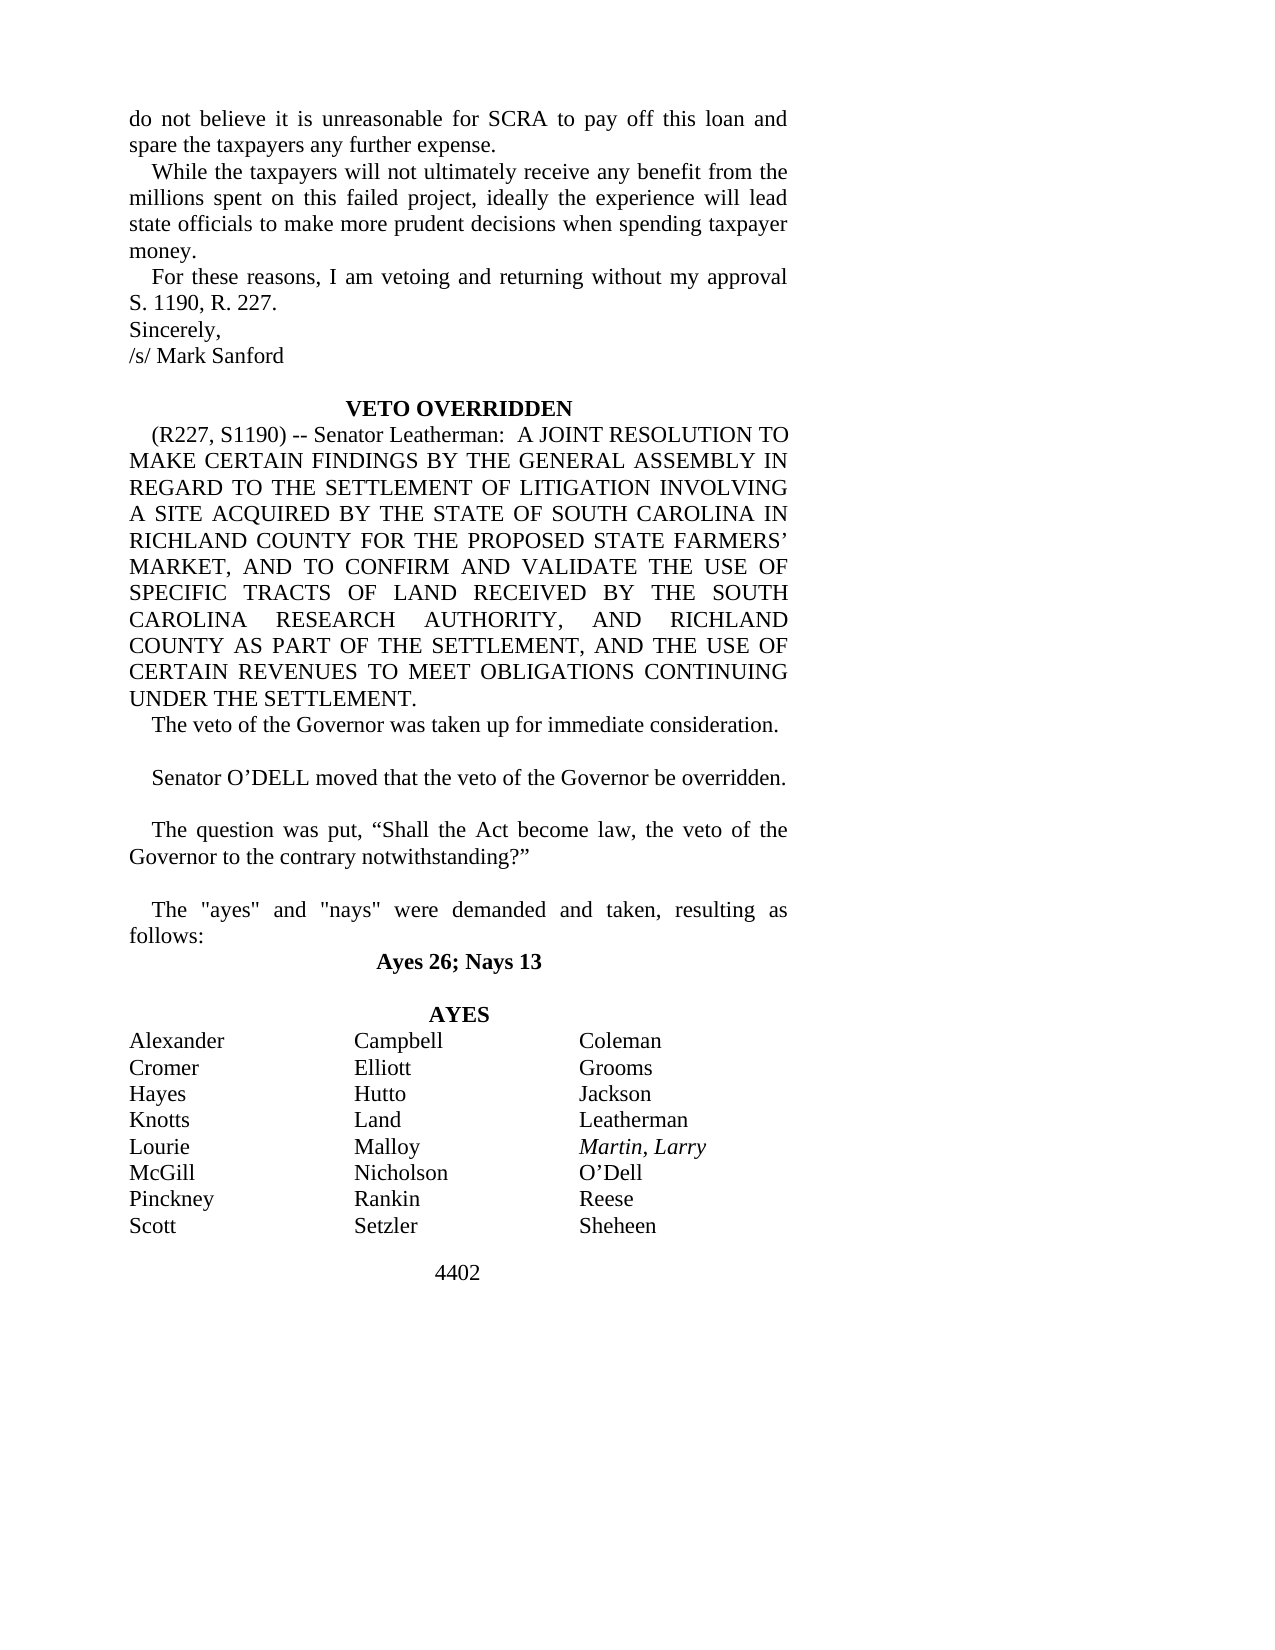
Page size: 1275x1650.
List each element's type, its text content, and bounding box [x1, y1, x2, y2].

text Knotts Land Leatherman [129, 1106, 789, 1133]
text Pinckney Rankin Reese [129, 1186, 789, 1212]
text Sincerely, [129, 316, 789, 342]
text (R227, S1190) -- Senator Leatherman: A JOINT RESOLUTION TO MAKE CERTAIN FINDINGS BY THE GENERAL ASSEMBLY IN REGARD TO THE SETTLEMENT OF LITIGATION INVOLVING A SITE ACQUIRED BY THE STATE OF SOUTH CAROLINA IN RICHLAND COUNTY FOR THE PROPOSED STATE FARMERS’ MARKET, AND TO CONFIRM AND VALIDATE THE USE OF SPECIFIC TRACTS OF LAND RECEIVED BY THE SOUTH CAROLINA RESEARCH AUTHORITY, AND RICHLAND COUNTY AS PART OF THE SETTLEMENT, AND THE USE OF CERTAIN REVENUES TO MEET OBLIGATIONS CONTINUING UNDER THE SETTLEMENT. [129, 421, 789, 711]
text Ayes 26; Nays 13 [129, 948, 789, 975]
text /s/ Mark Sanford [129, 342, 789, 368]
text AYES [129, 1001, 789, 1027]
text McGill Nicholson O’Dell [129, 1159, 789, 1186]
text The "ayes" and "nays" were demanded and taken, resulting as follows: [129, 896, 789, 948]
text Alexander Campbell Coleman [129, 1027, 789, 1054]
text Hayes Hutto Jackson [129, 1080, 789, 1106]
text Scott Setzler Sheheen [129, 1212, 789, 1238]
text Lourie Malloy Martin, Larry [129, 1133, 789, 1159]
text Senator O’DELL moved that the veto of the Governor be overridden. [129, 764, 789, 790]
text The question was put, “Shall the Act become law, the veto of the Governor to the contrary notwithstanding?” [129, 817, 789, 869]
text While the taxpayers will not ultimately receive any benefit from the millions spent on this failed project, ideally the experience will lead state officials to make more prudent decisions when spending taxpayer money. [129, 158, 789, 263]
text VETO OVERRIDDEN [129, 395, 789, 421]
text Cromer Elliott Grooms [129, 1054, 789, 1080]
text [129, 105, 789, 158]
text The veto of the Governor was taken up for immediate consideration. [129, 711, 789, 737]
text For these reasons, I am vetoing and returning without my approval S. 1190, R. 227. [129, 263, 789, 316]
